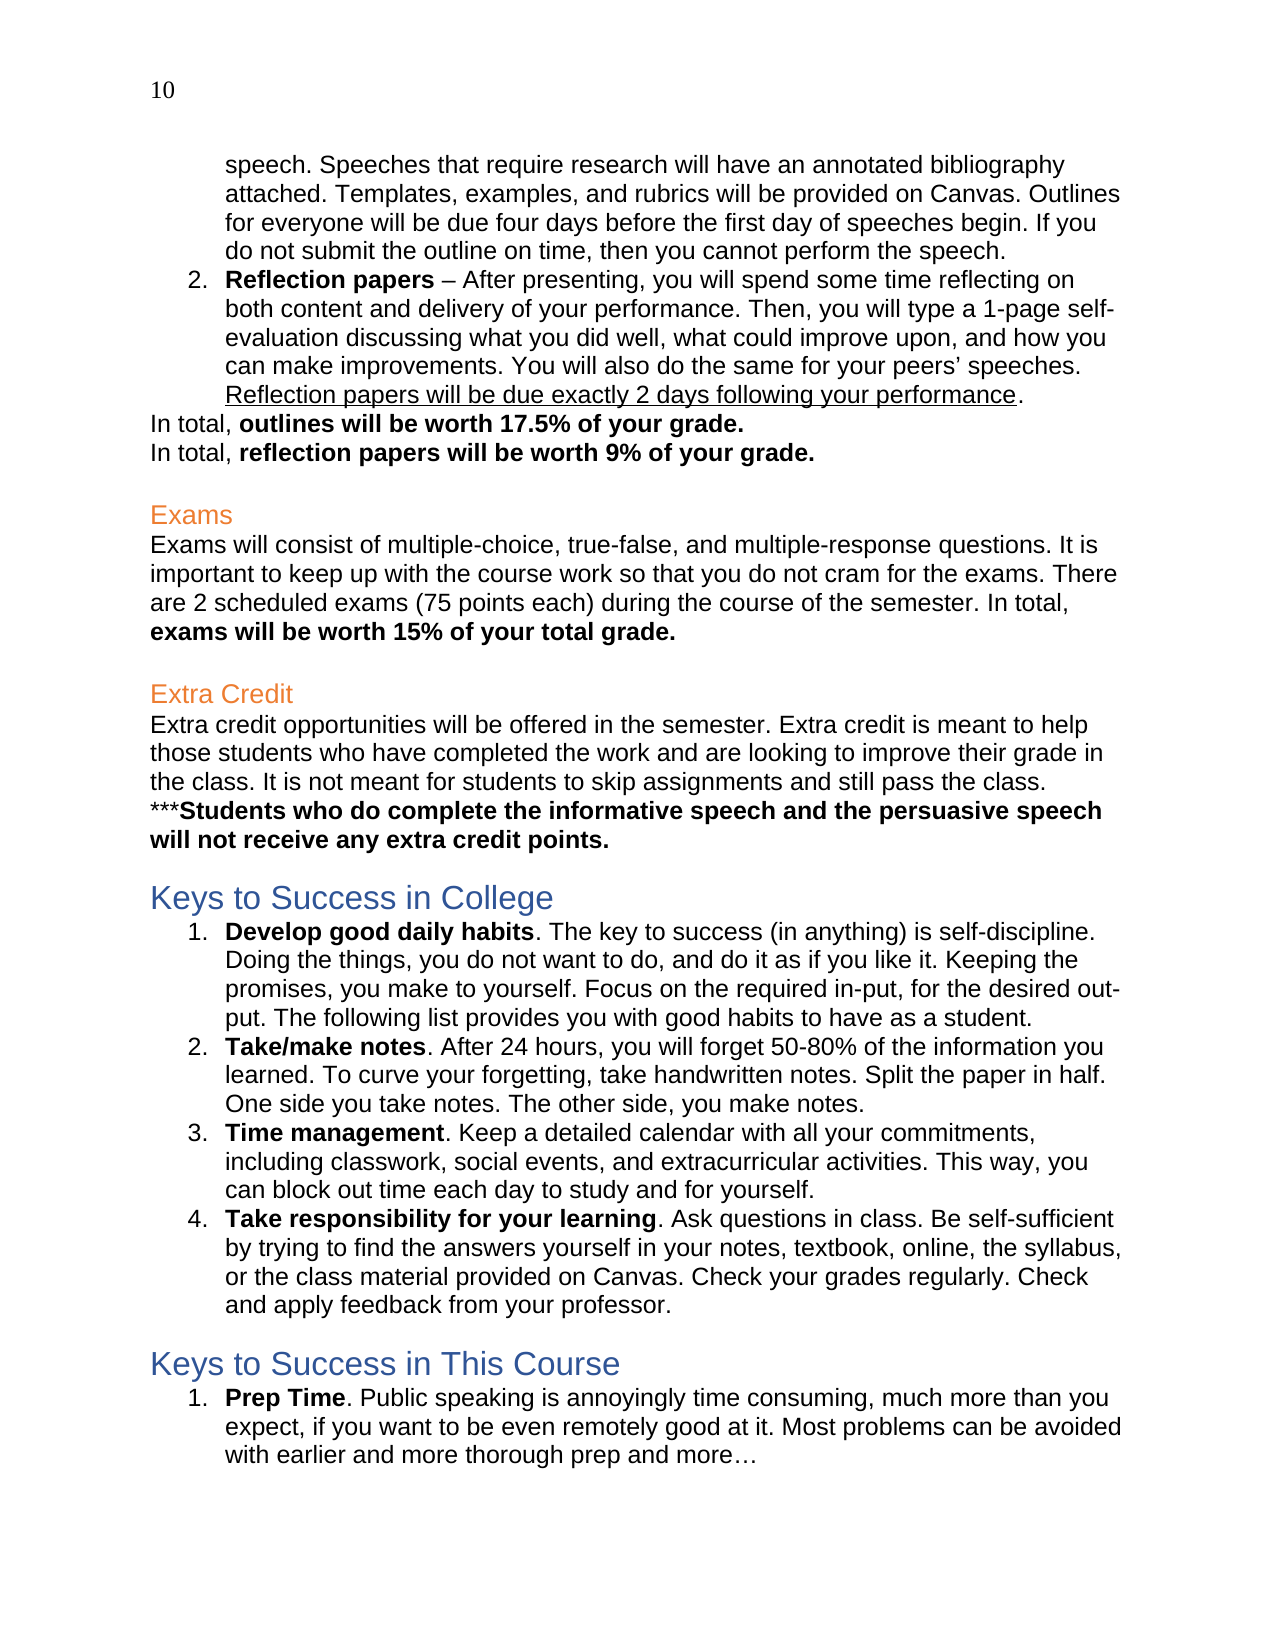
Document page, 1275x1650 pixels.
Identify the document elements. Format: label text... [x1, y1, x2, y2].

subtitle Keys to Success in This Course [150, 1344, 1125, 1383]
list Develop good daily habits. The key to success (in anything) is self-discipline. Doing the things, you do not want to do, and do it as if you like it. Keeping the promises, you make to yourself. Focus on the required in-put, for the desired out-put. The following list provides you with good habits to have as a student. [187, 917, 1125, 1032]
text In total, outlines will be worth 17.5% of your grade. [150, 409, 1125, 437]
subtitle Extra Credit [150, 678, 1125, 709]
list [187, 150, 1125, 265]
subtitle Exams [150, 499, 1125, 530]
text Exams will consist of multiple-choice, true-false, and multiple-response questions. It is important to keep up with the course work so that you do not cram for the exams. There are 2 scheduled exams (75 points each) during the course of the semester. In total, exams will be worth 15% of your total grade. [150, 530, 1125, 645]
list Take/make notes. After 24 hours, you will forget 50-80% of the information you learned. To curve your forgetting, take handwritten notes. Split the paper in half. One side you take notes. The other side, you make notes. [187, 1032, 1125, 1118]
list Prep Time. Public speaking is annoyingly time consuming, much more than you expect, if you want to be even remotely good at it. Most problems can be avoided with earlier and more thorough prep and more… [187, 1383, 1125, 1469]
list Reflection papers – After presenting, you will spend some time reflecting on both content and delivery of your performance. Then, you will type a 1-page self-evaluation discussing what you did well, what could improve upon, and how you can make improvements. You will also do the same for your peers’ speeches. Reflection papers will be due exactly 2 days following your performance. [187, 265, 1125, 409]
subtitle Keys to Success in College [150, 878, 1125, 917]
text In total, reflection papers will be worth 9% of your grade. [150, 437, 1125, 466]
list Time management. Keep a detailed calendar with all your commitments, including classwork, social events, and extracurricular activities. This way, you can block out time each day to study and for yourself. [187, 1118, 1125, 1204]
text Extra credit opportunities will be offered in the semester. Extra credit is meant to help those students who have completed the work and are looking to improve their grade in the class. It is not meant for students to skip assignments and still pass the class. ***Students who do complete the informative speech and the persuasive speech will not receive any extra credit points. [150, 709, 1125, 853]
list Take responsibility for your learning. Ask questions in class. Be self-sufficient by trying to find the answers yourself in your notes, textbook, online, the syllabus, or the class material provided on Canvas. Check your grades regularly. Check and apply feedback from your professor. [187, 1204, 1125, 1319]
